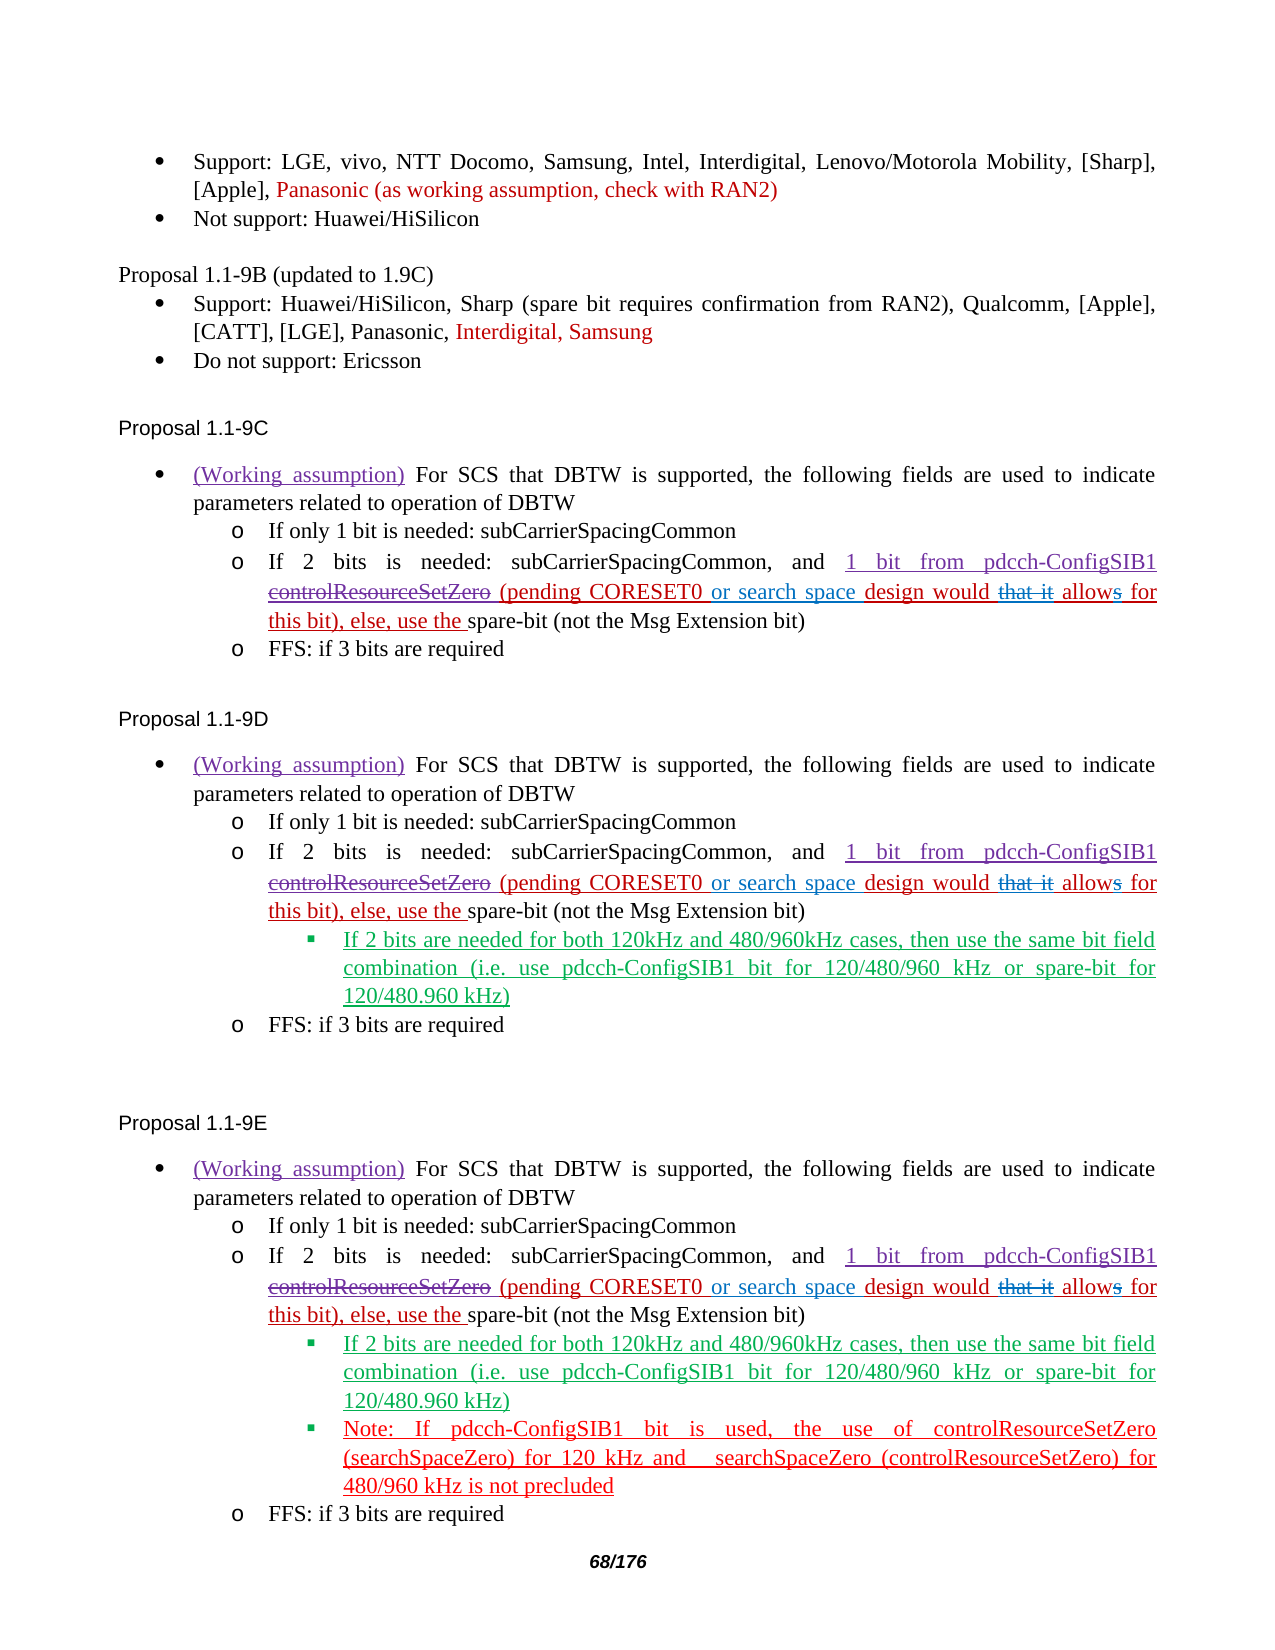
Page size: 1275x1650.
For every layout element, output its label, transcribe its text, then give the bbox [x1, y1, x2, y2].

list Support: LGE, vivo, NTT Docomo, Samsung, Intel, Interdigital, Lenovo/Motorola Mobility, [Sharp], [Apple], Panasonic (as working assumption, check with RAN2) [156, 148, 1157, 202]
list If 2 bits is needed: subCarrierSpacingCommon, and 1 bit from pdcch-ConfigSIB1 controlResourceSetZero (pending CORESET0 or search space design would that it allows for this bit), else, use the spare-bit (not the Msg Extension bit) [231, 1243, 1157, 1328]
list (Working assumption) For SCS that DBTW is supported, the following fields are used to indicate parameters related to operation of DBTW [156, 461, 1157, 516]
subtitle Proposal 1.1-9E [118, 1111, 1157, 1135]
list If 2 bits is needed: subCarrierSpacingCommon, and 1 bit from pdcch-ConfigSIB1 controlResourceSetZero (pending CORESET0 or search space design would that it allows for this bit), else, use the spare-bit (not the Msg Extension bit) [231, 838, 1157, 923]
list If 2 bits are needed for both 120kHz and 480/960kHz cases, then use the same bit field combination (i.e. use pdcch-ConfigSIB1 bit for 120/480/960 kHz or spare-bit for 120/480.960 kHz) [306, 926, 1157, 1009]
list If 2 bits are needed for both 120kHz and 480/960kHz cases, then use the same bit field combination (i.e. use pdcch-ConfigSIB1 bit for 120/480/960 kHz or spare-bit for 120/480.960 kHz) [306, 1330, 1157, 1413]
list Note: If pdcch-ConfigSIB1 bit is used, the use of controlResourceSetZero (searchSpaceZero) for 120 kHz and searchSpaceZero (controlResourceSetZero) for 480/960 kHz is not precluded [306, 1415, 1157, 1498]
list If only 1 bit is needed: subCarrierSpacingCommon [231, 518, 1157, 546]
list FFS: if 3 bits are required [231, 1500, 1157, 1529]
subtitle Proposal 1.1-9C [118, 416, 1157, 440]
subtitle Proposal 1.1-9D [118, 707, 1157, 731]
text Proposal 1.1-9B (updated to 1.9C) [118, 261, 1157, 288]
list (Working assumption) For SCS that DBTW is supported, the following fields are used to indicate parameters related to operation of DBTW [156, 751, 1157, 806]
list Do not support: Ericsson [156, 347, 1157, 373]
list FFS: if 3 bits are required [231, 635, 1157, 663]
list If 2 bits is needed: subCarrierSpacingCommon, and 1 bit from pdcch-ConfigSIB1 controlResourceSetZero (pending CORESET0 or search space design would that it allows for this bit), else, use the spare-bit (not the Msg Extension bit) [231, 548, 1157, 633]
list If only 1 bit is needed: subCarrierSpacingCommon [231, 1212, 1157, 1240]
list Support: Huawei/HiSilicon, Sharp (spare bit requires confirmation from RAN2), Qualcomm, [Apple], [CATT], [LGE], Panasonic, Interdigital, Samsung [156, 290, 1157, 345]
list FFS: if 3 bits are required [231, 1011, 1157, 1039]
list Not support: Huawei/HiSilicon [156, 204, 1157, 231]
list (Working assumption) For SCS that DBTW is supported, the following fields are used to indicate parameters related to operation of DBTW [156, 1155, 1157, 1210]
list If only 1 bit is needed: subCarrierSpacingCommon [231, 808, 1157, 836]
